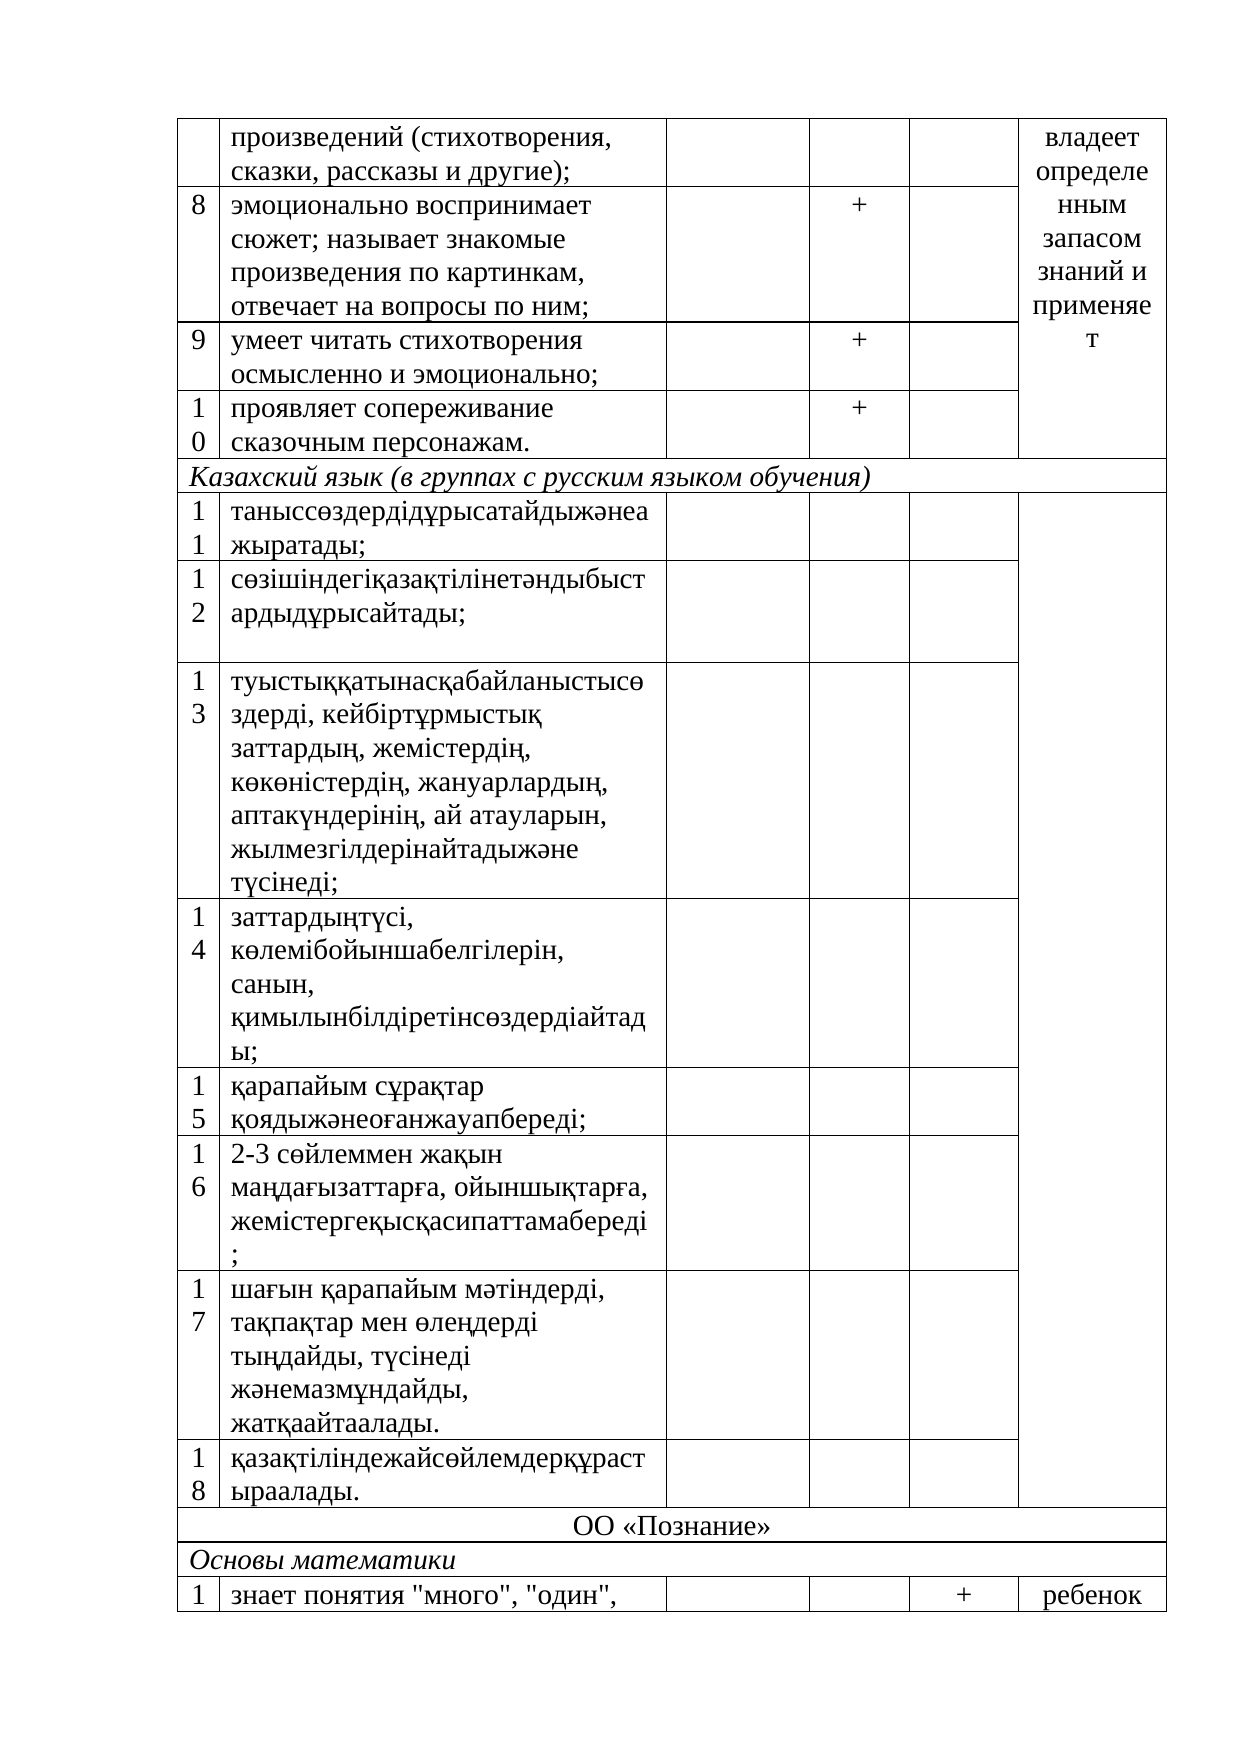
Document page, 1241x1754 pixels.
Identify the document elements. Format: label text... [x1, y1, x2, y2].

table_cell 1 [178, 1577, 219, 1611]
table_cell [810, 1577, 909, 1611]
table_cell [810, 899, 909, 1067]
table_cell 15 [178, 1068, 219, 1135]
table_cell 14 [178, 899, 219, 1067]
table_cell [667, 1068, 809, 1135]
table_cell шағын қарапайым мәтіндерді, тақпақтар мен өлеңдерді тыңдайды, түсінеді жәнемазмұндайды, жатқаайтаалады. [220, 1271, 666, 1439]
table_cell [667, 119, 809, 186]
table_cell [220, 119, 666, 186]
table_cell [910, 187, 1018, 321]
table_cell проявляет сопереживание сказочным персонажам. [220, 391, 666, 458]
table_cell [667, 1577, 809, 1611]
table_cell + [810, 323, 909, 389]
table_cell 12 [178, 561, 219, 662]
table_cell + [810, 119, 909, 186]
table_cell 11 [178, 493, 219, 560]
table_cell 13 [178, 663, 219, 898]
table_cell қарапайым сұрақтар қоядыжәнеоғанжауапбереді; [220, 1068, 666, 1135]
table_cell сөзішіндегіқазақтілінетәндыбыстардыдұрысайтады; [220, 561, 666, 662]
table_cell [910, 1440, 1018, 1507]
table_cell 18 [178, 1440, 219, 1507]
table_cell [910, 119, 1018, 186]
table_cell [667, 1136, 809, 1270]
table_cell ОО «Познание» [178, 1508, 1166, 1541]
table_cell таныссөздердідұрысатайдыжәнеажыратады; [220, 493, 666, 560]
table_cell [810, 1068, 909, 1135]
table_cell 2-3 сөйлеммен жақын маңдағызаттарға, ойыншықтарға, жемістергеқысқасипаттамабереді; [220, 1136, 666, 1270]
table_cell эмоционально воспринимает сюжет; называет знакомые произведения по картинкам, отвечает на вопросы по ним; [220, 187, 666, 321]
table_cell [910, 1136, 1018, 1270]
table_cell [667, 899, 809, 1067]
table_cell [810, 561, 909, 662]
table_cell [810, 1440, 909, 1507]
table_cell [910, 561, 1018, 662]
table_cell [910, 1271, 1018, 1439]
table_cell [810, 663, 909, 898]
table_cell [910, 663, 1018, 898]
table_cell Основы математики [178, 1543, 1166, 1576]
table_cell [810, 1271, 909, 1439]
table_cell Казахский язык (в группах с русским языком обучения) [178, 459, 1166, 492]
table_cell [910, 899, 1018, 1067]
table_cell 17 [178, 1271, 219, 1439]
table_cell [667, 493, 809, 560]
table_cell [810, 493, 909, 560]
table_cell [667, 1271, 809, 1439]
table_cell 8 [178, 187, 219, 321]
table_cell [1019, 1577, 1166, 1611]
table_cell заттардыңтүсі, көлемібойыншабелгілерін, санын, қимылынбілдіретінсөздердіайтады; [220, 899, 666, 1067]
table_cell 16 [178, 1136, 219, 1270]
table_cell [1019, 493, 1166, 1507]
table_cell 10 [178, 391, 219, 458]
table_cell [667, 663, 809, 898]
table_cell [667, 187, 809, 321]
table_cell 9 [178, 323, 219, 389]
table_cell + [810, 391, 909, 458]
table_cell [810, 1136, 909, 1270]
table_cell [667, 1440, 809, 1507]
table_cell + [910, 1577, 1018, 1611]
table_cell қазақтіліндежайсөйлемдерқұрастыраалады. [220, 1440, 666, 1507]
table_cell [910, 391, 1018, 458]
table_cell [667, 561, 809, 662]
table_cell 7 [178, 119, 219, 186]
table_cell умеет читать стихотворения осмысленно и эмоционально; [220, 323, 666, 389]
table_cell [910, 493, 1018, 560]
table_cell туыстыққатынасқабайланыстысөздерді, кейбіртұрмыстық заттардың, жемістердің, көкөністердің, жануарлардың, аптакүндерінің, ай атауларын, жылмезгілдерінайтадыжәне түсінеді; [220, 663, 666, 898]
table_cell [220, 1577, 666, 1611]
table_cell [910, 323, 1018, 389]
table_cell [667, 391, 809, 458]
table_cell [667, 323, 809, 389]
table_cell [1019, 119, 1166, 458]
table_cell + [810, 187, 909, 321]
table_cell [910, 1068, 1018, 1135]
